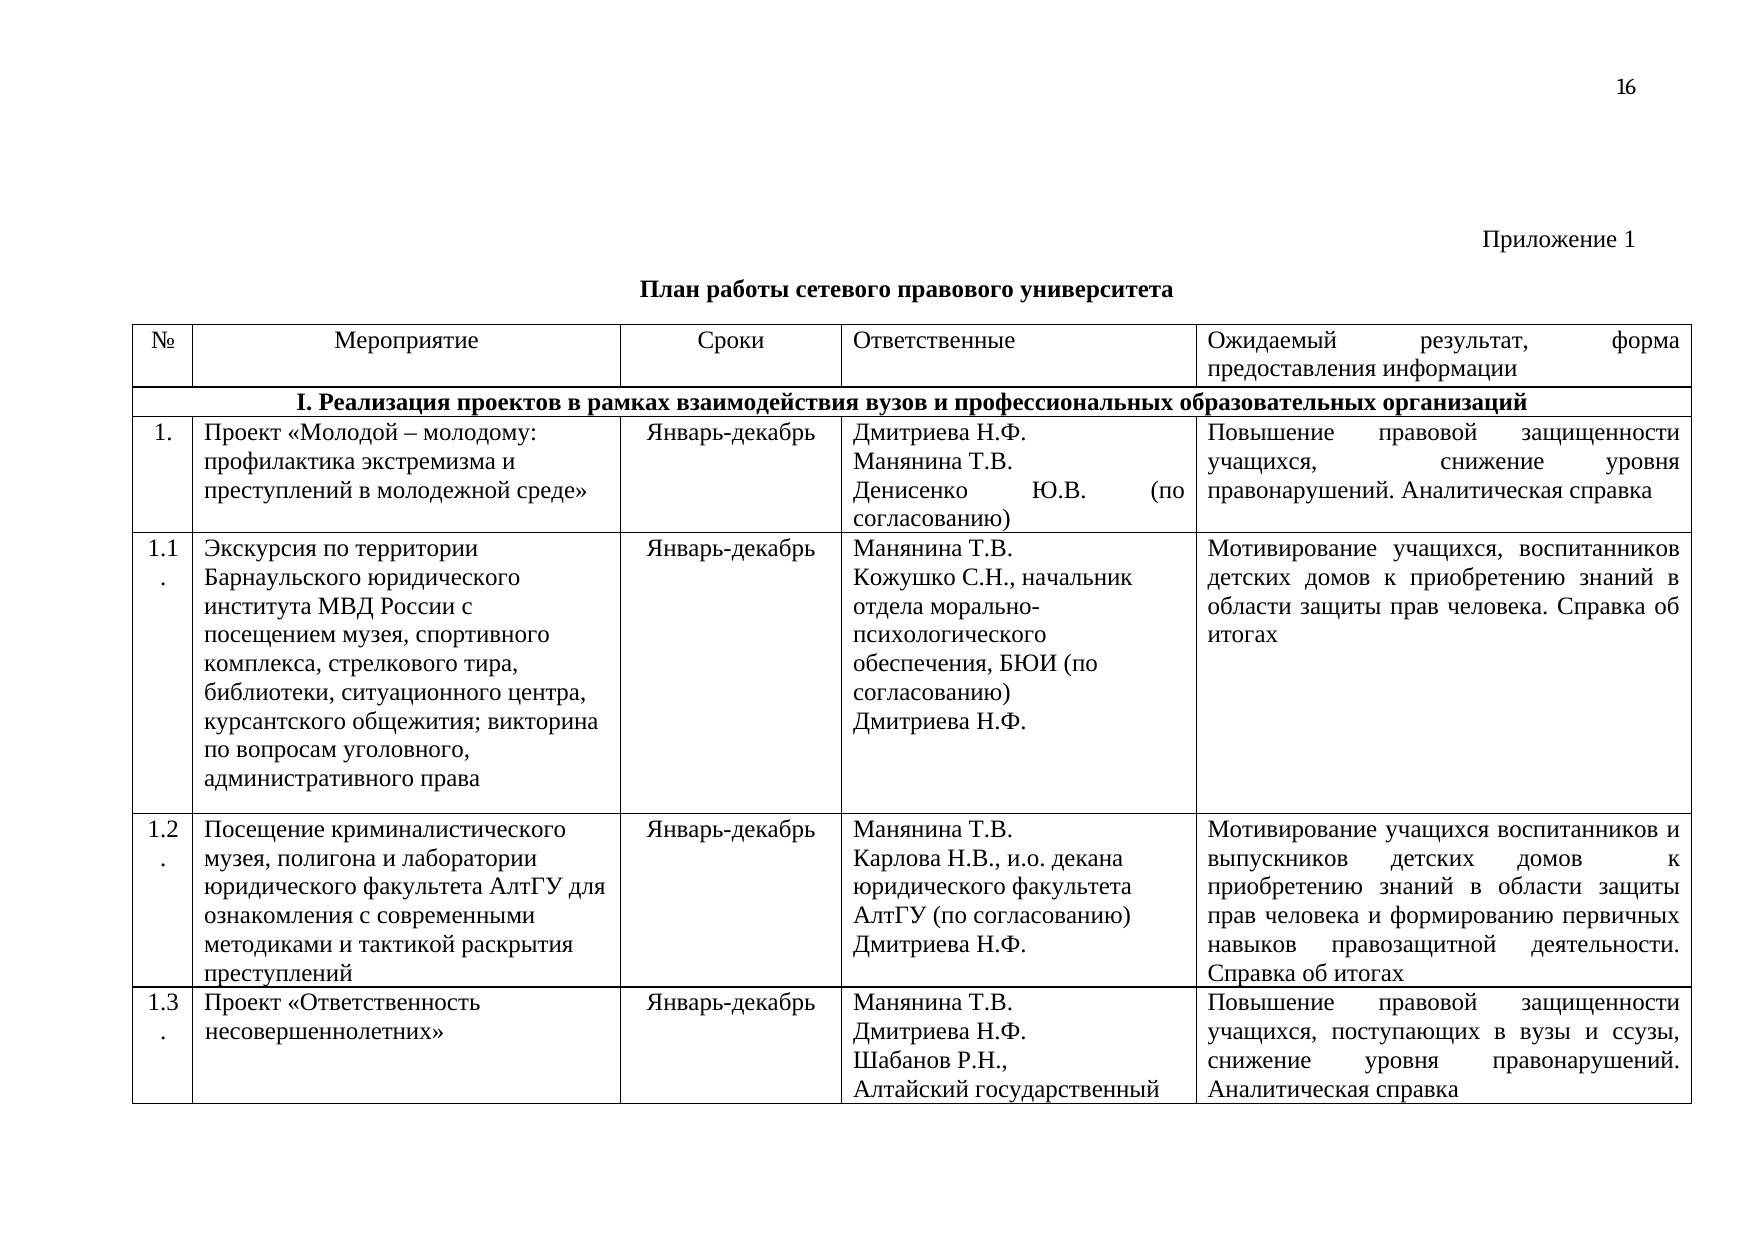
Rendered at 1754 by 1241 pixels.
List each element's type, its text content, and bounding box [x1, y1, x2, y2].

table_cell Январь-декабрь [621, 814, 841, 986]
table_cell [1197, 988, 1691, 1102]
table_cell Повышение правовой защищенности учащихся, снижение уровня правонарушений. Аналитическая справка [1197, 417, 1691, 532]
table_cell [842, 988, 1196, 1102]
table_cell Проект «Молодой – молодому: профилактика экстремизма и преступлений в молодежной среде» [193, 417, 620, 532]
table_cell Мотивирование учащихся воспитанников и выпускников детских домов к приобретению знаний в области защиты прав человека и формированию первичных навыков правозащитной деятельности. Справка об итогах [1197, 814, 1691, 986]
text План работы сетевого правового университета [177, 274, 1636, 303]
table_cell Дмитриева Н.Ф. Манянина Т.В. Денисенко Ю.В. (по согласованию) [842, 417, 1196, 532]
table_cell Январь-декабрь [621, 533, 841, 813]
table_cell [193, 988, 620, 1102]
table_cell Январь-декабрь [621, 417, 841, 532]
table_cell Экскурсия по территории Барнаульского юридического института МВД России с посещением музея, спортивного комплекса, стрелкового тира, библиотеки, ситуационного центра, курсантского общежития; викторина по вопросам уголовного, административного права [193, 533, 620, 813]
table_cell I. Реализация проектов в рамках взаимодействия вузов и профессиональных образовательных организаций [133, 388, 1691, 416]
table_header Ответственные [842, 325, 1196, 386]
table_cell Манянина Т.В. Карлова Н.В., и.о. декана юридического факультета АлтГУ (по согласованию) Дмитриева Н.Ф. [842, 814, 1196, 986]
table_cell 1. [133, 417, 192, 532]
table_cell Посещение криминалистического музея, полигона и лаборатории юридического факультета АлтГУ для ознакомления с современными методиками и тактикой раскрытия преступлений [193, 814, 620, 986]
table_header № [133, 325, 192, 386]
table_header Ожидаемый результат, форма предоставления информации [1197, 325, 1691, 386]
table_header Сроки [621, 325, 841, 386]
table_header Мероприятие [193, 325, 620, 386]
table_cell 1.1. [133, 533, 192, 813]
table_cell Мотивирование учащихся, воспитанников детских домов к приобретению знаний в области защиты прав человека. Справка об итогах [1197, 533, 1691, 813]
table_cell 1.3. [133, 988, 192, 1102]
table_cell Январь-декабрь [621, 988, 841, 1102]
text Приложение 1 [177, 224, 1636, 253]
table_cell Манянина Т.В. Кожушко С.Н., начальник отдела морально-психологического обеспечения, БЮИ (по согласованию) Дмитриева Н.Ф. [842, 533, 1196, 813]
table_cell 1.2. [133, 814, 192, 986]
